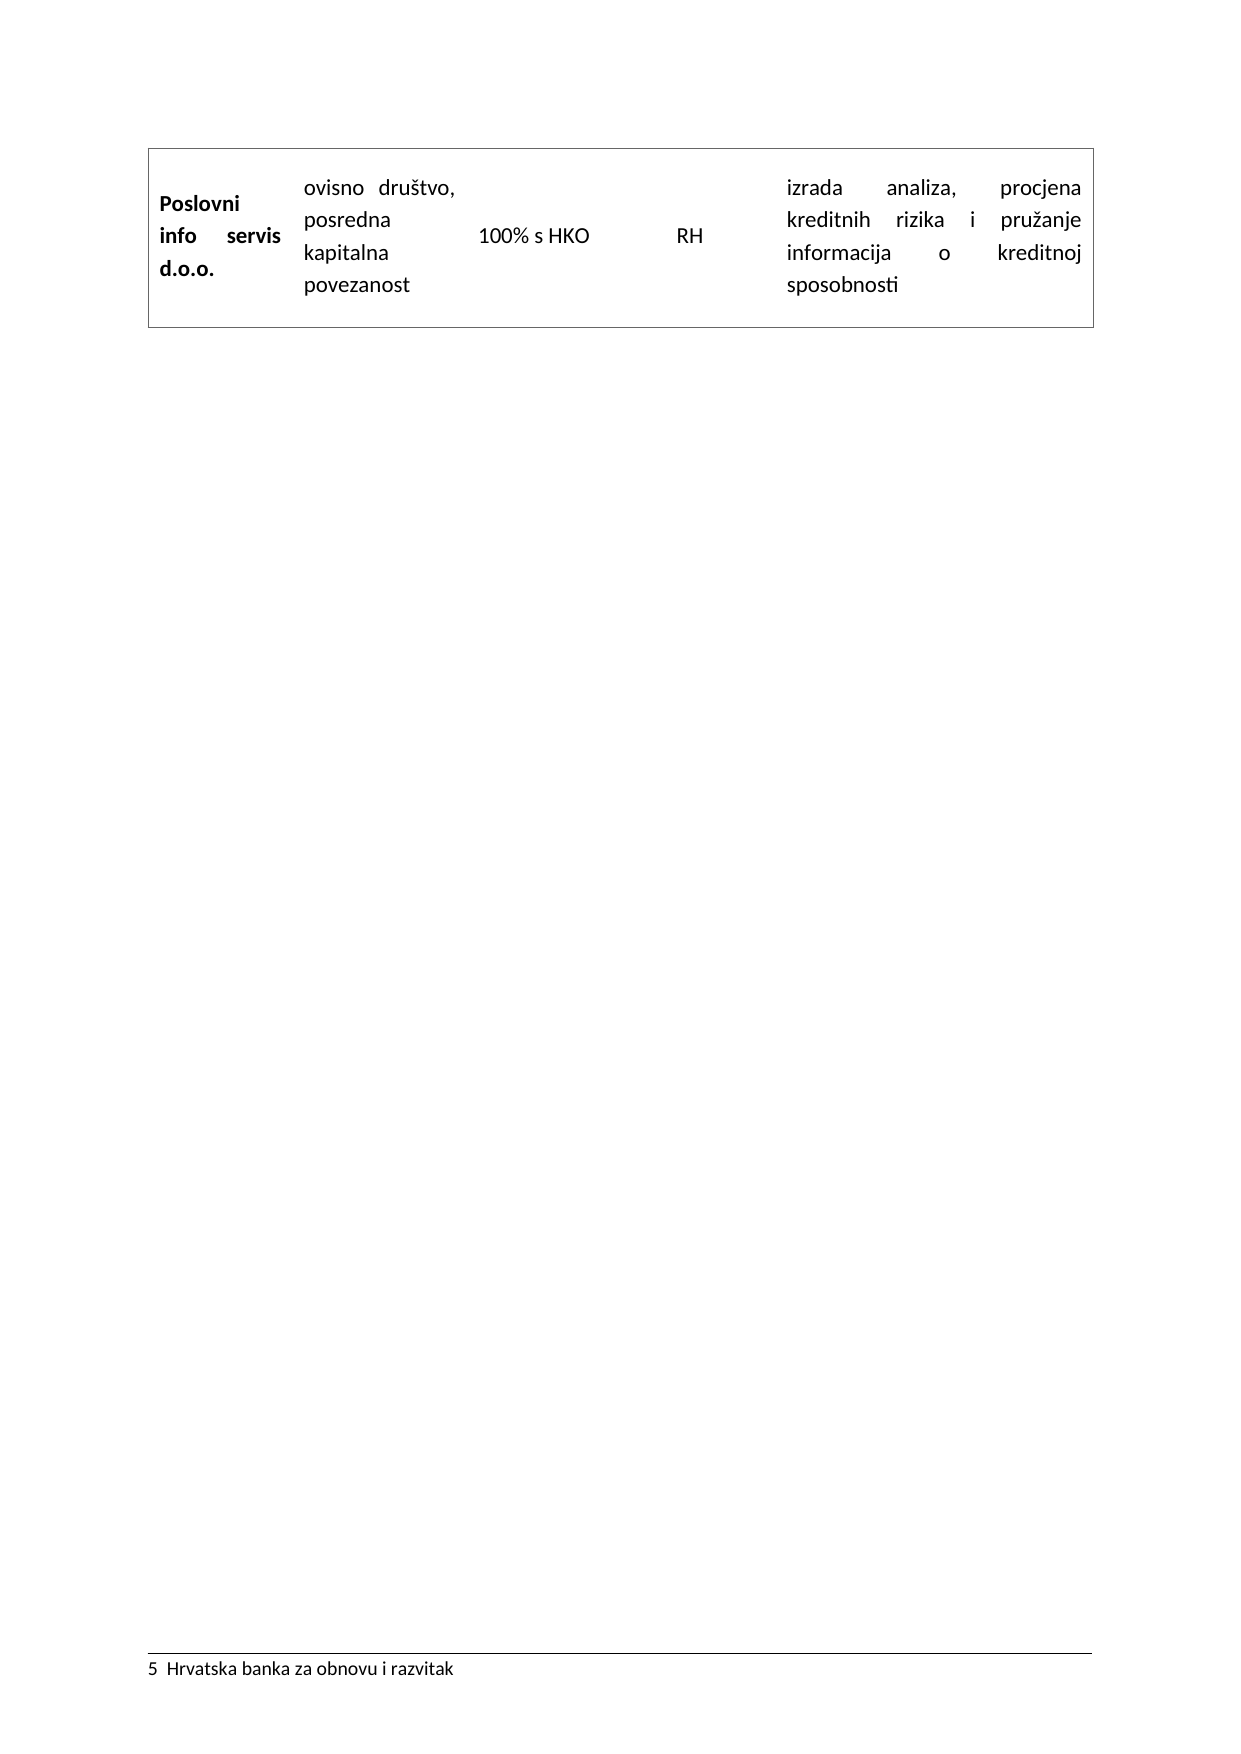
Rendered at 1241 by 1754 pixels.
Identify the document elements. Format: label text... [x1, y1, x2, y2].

table_cell Poslovni info servis d.o.o. [149, 149, 292, 327]
table_cell RH [665, 149, 775, 327]
table_cell 100% s HKO [467, 149, 665, 327]
table_cell izrada analiza, procjena kreditnih rizika i pružanje informacija o kreditnoj sposobnosti [775, 149, 1093, 327]
table_cell ovisno društvo, posredna kapitalna povezanost [292, 149, 467, 327]
